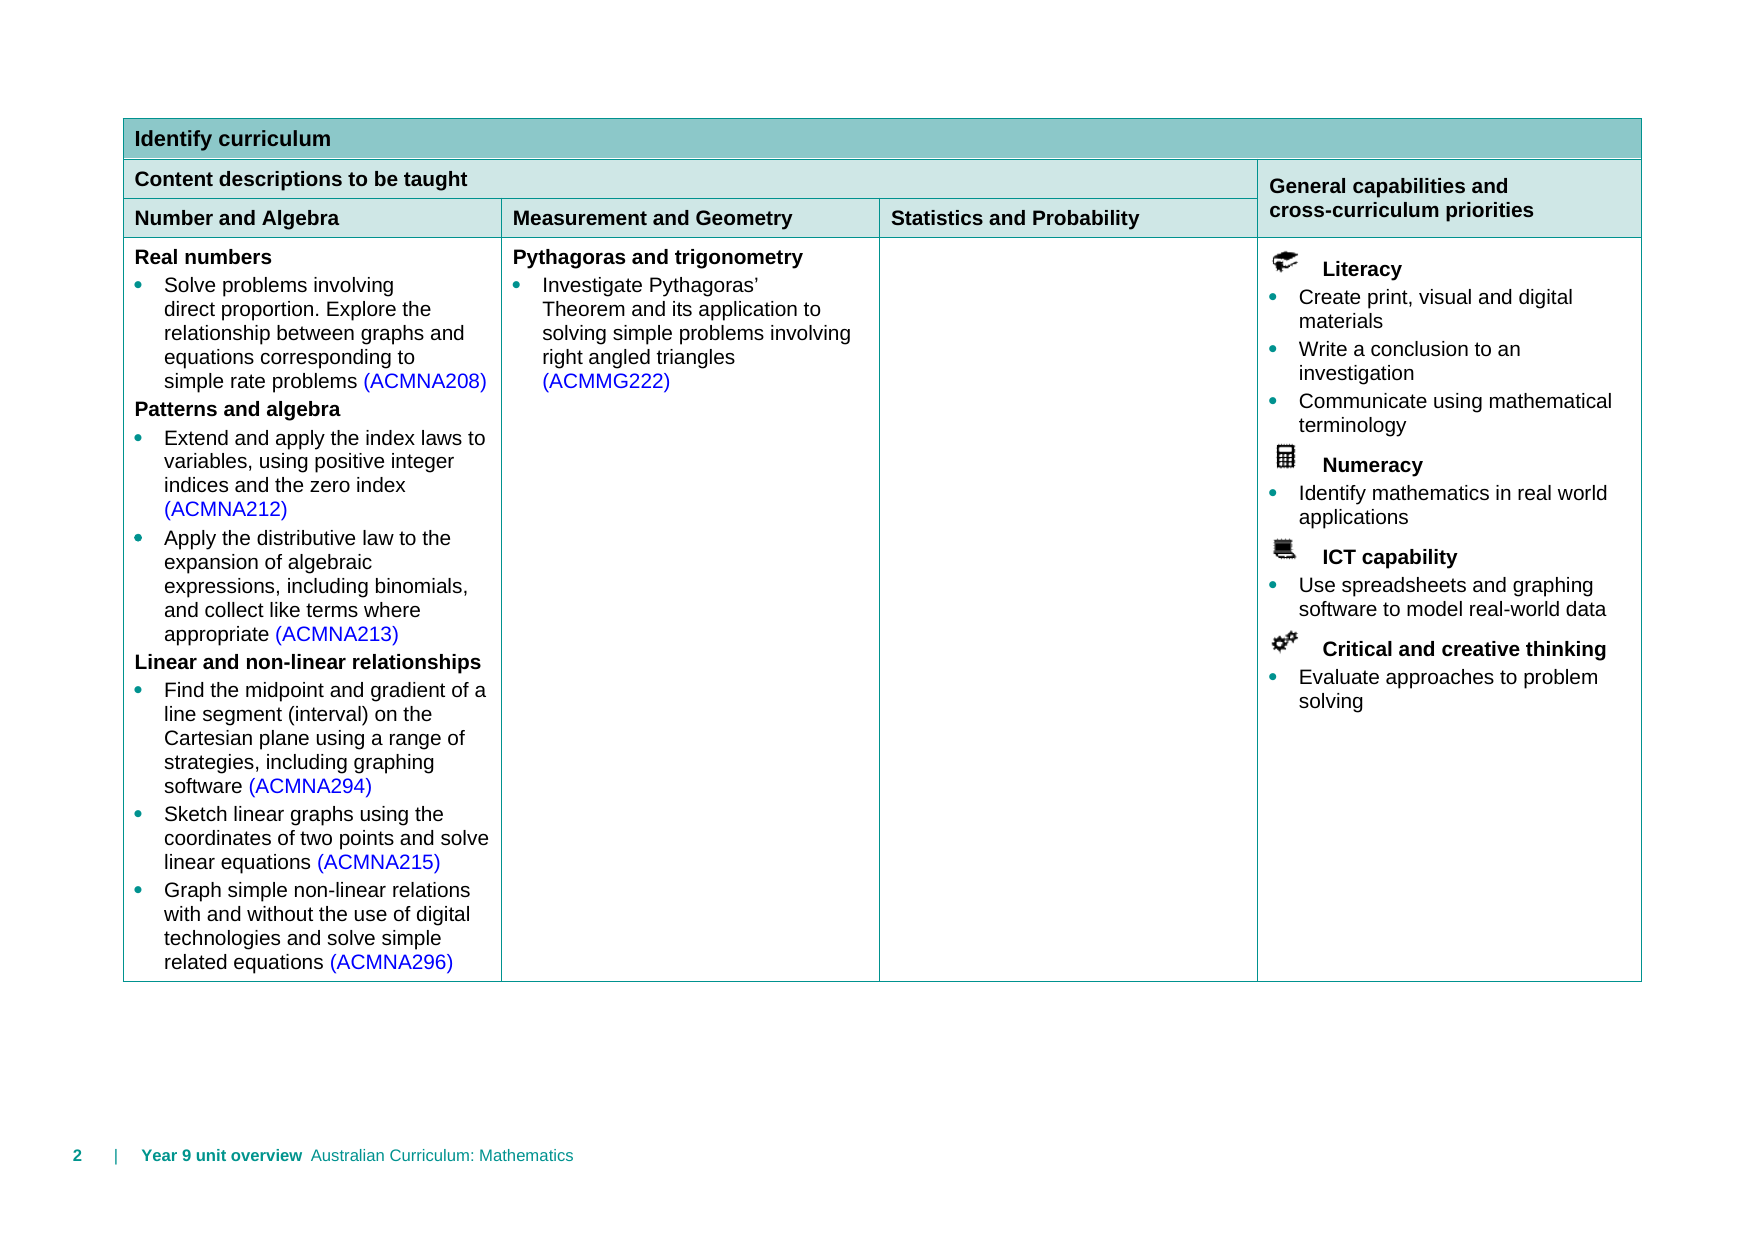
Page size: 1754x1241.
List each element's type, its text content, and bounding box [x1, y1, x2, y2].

table_cell Pythagoras and trigonometry Investigate Pythagoras’ Theorem and its application to solving simple problems involving right angled triangles (ACMMG222) [502, 238, 879, 981]
table_header Identify curriculum [124, 119, 1641, 158]
picture [1269, 245, 1301, 277]
table_cell Measurement and Geometry [502, 199, 879, 237]
picture [1269, 625, 1301, 657]
picture [1269, 441, 1301, 473]
table_cell Content descriptions to be taught [124, 160, 1257, 198]
picture [1269, 533, 1301, 565]
table_cell Number and Algebra [124, 199, 501, 237]
table_cell [880, 238, 1257, 981]
table_cell Literacy Create print, visual and digital materials Write a conclusion to an investigation Communicate using mathematical terminology Numeracy Identify mathematics in real world applications ICT capability Use spreadsheets and graphing software to model real-world data Critical and creative thinking Evaluate approaches to problem solving [1258, 238, 1641, 981]
table_cell Real numbers Solve problems involving direct proportion. Explore the relationship between graphs and equations corresponding to simple rate problems (ACMNA208) Patterns and algebra Extend and apply the index laws to variables, using positive integer indices and the zero index (ACMNA212) Apply the distributive law to the expansion of algebraic expressions, including binomials, and collect like terms where appropriate (ACMNA213) Linear and non-linear relationships Find the midpoint and gradient of a line segment (interval) on the Cartesian plane using a range of strategies, including graphing software (ACMNA294) Sketch linear graphs using the coordinates of two points and solve linear equations (ACMNA215) Graph simple non-linear relations with and without the use of digital technologies and solve simple related equations (ACMNA296) [124, 238, 501, 981]
table_cell Statistics and Probability [880, 199, 1257, 237]
table_cell General capabilities and cross-curriculum priorities [1258, 160, 1641, 237]
